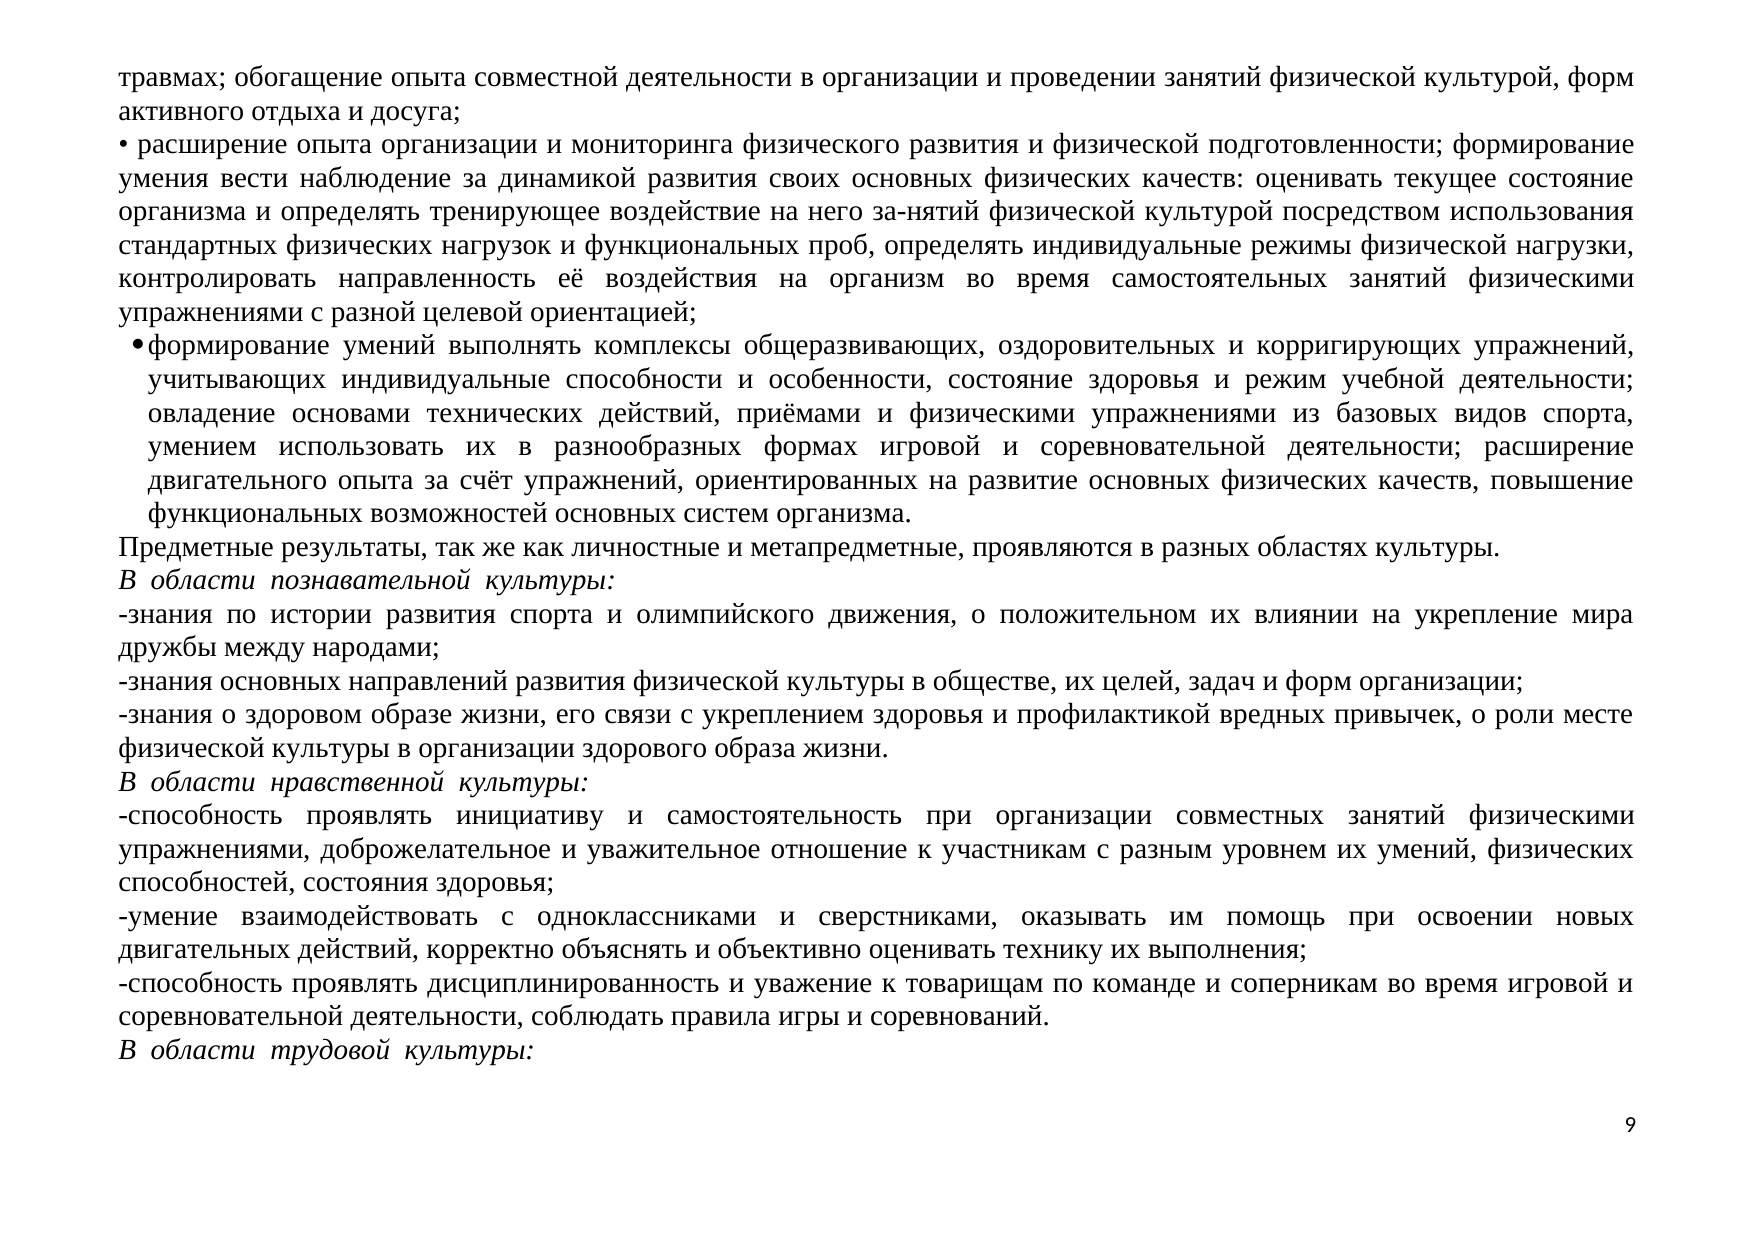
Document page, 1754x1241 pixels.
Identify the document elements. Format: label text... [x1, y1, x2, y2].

text -способность проявлять инициативу и самостоятельность при организации совместных занятий физическими упражнениями, доброжелательное и уважительное отношение к участникам с разным уровнем их умений, физических способностей, состояния здоровья; [118, 797, 1636, 898]
text • расширение опыта организации и мониторинга физического развития и физической подготовленности; формирование умения вести наблюдение за динамикой развития своих основных физических качеств: оценивать текущее состояние организма и определять тренирующее воздействие на него за-нятий физической культурой посредством использования стандартных физических нагрузок и функциональных проб, определять индивидуальные режимы физической нагрузки, контролировать направленность её воздействия на организм во время самостоятельных занятий физическими упражнениями с разной целевой ориентацией; [118, 126, 1636, 327]
text Предметные результаты, так же как личностные и метапредметные, проявляются в разных областях культуры. [118, 529, 1636, 562]
text В области нравственной культуры: [118, 764, 1636, 797]
text -умение взаимодействовать с одноклассниками и сверстниками, оказывать им помощь при освоении новых двигательных действий, корректно объяснять и объективно оценивать технику их выполнения; [118, 898, 1636, 965]
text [118, 59, 1636, 126]
text -знания основных направлений развития физической культуры в обществе, их целей, задач и форм организации; [118, 663, 1636, 697]
text В области трудовой культуры: [118, 1032, 1636, 1066]
text -способность проявлять дисциплинированность и уважение к товарищам по команде и соперникам во время игровой и соревновательной деятельности, соблюдать правила игры и соревнований. [118, 965, 1636, 1032]
list формирование умений выполнять комплексы общеразвивающих, оздоровительных и корригирующих упражнений, учитывающих индивидуальные способности и особенности, состояние здоровья и режим учебной деятельности; овладение основами технических действий, приёмами и физическими упражнениями из базовых видов спорта, умением использовать их в разнообразных формах игровой и соревновательной деятельности; расширение двигательного опыта за счёт упражнений, ориентированных на развитие основных физических качеств, повышение функциональных возможностей основных систем организма. [133, 327, 1636, 529]
text -знания по истории развития спорта и олимпийского движения, о положительном их влиянии на укрепление мира дружбы между народами; [118, 596, 1636, 663]
text В области познавательной культуры: [118, 562, 1636, 596]
text -знания о здоровом образе жизни, его связи с укреплением здоровья и профилактикой вредных привычек, о роли месте физической культуры в организации здорового образа жизни. [118, 697, 1636, 764]
